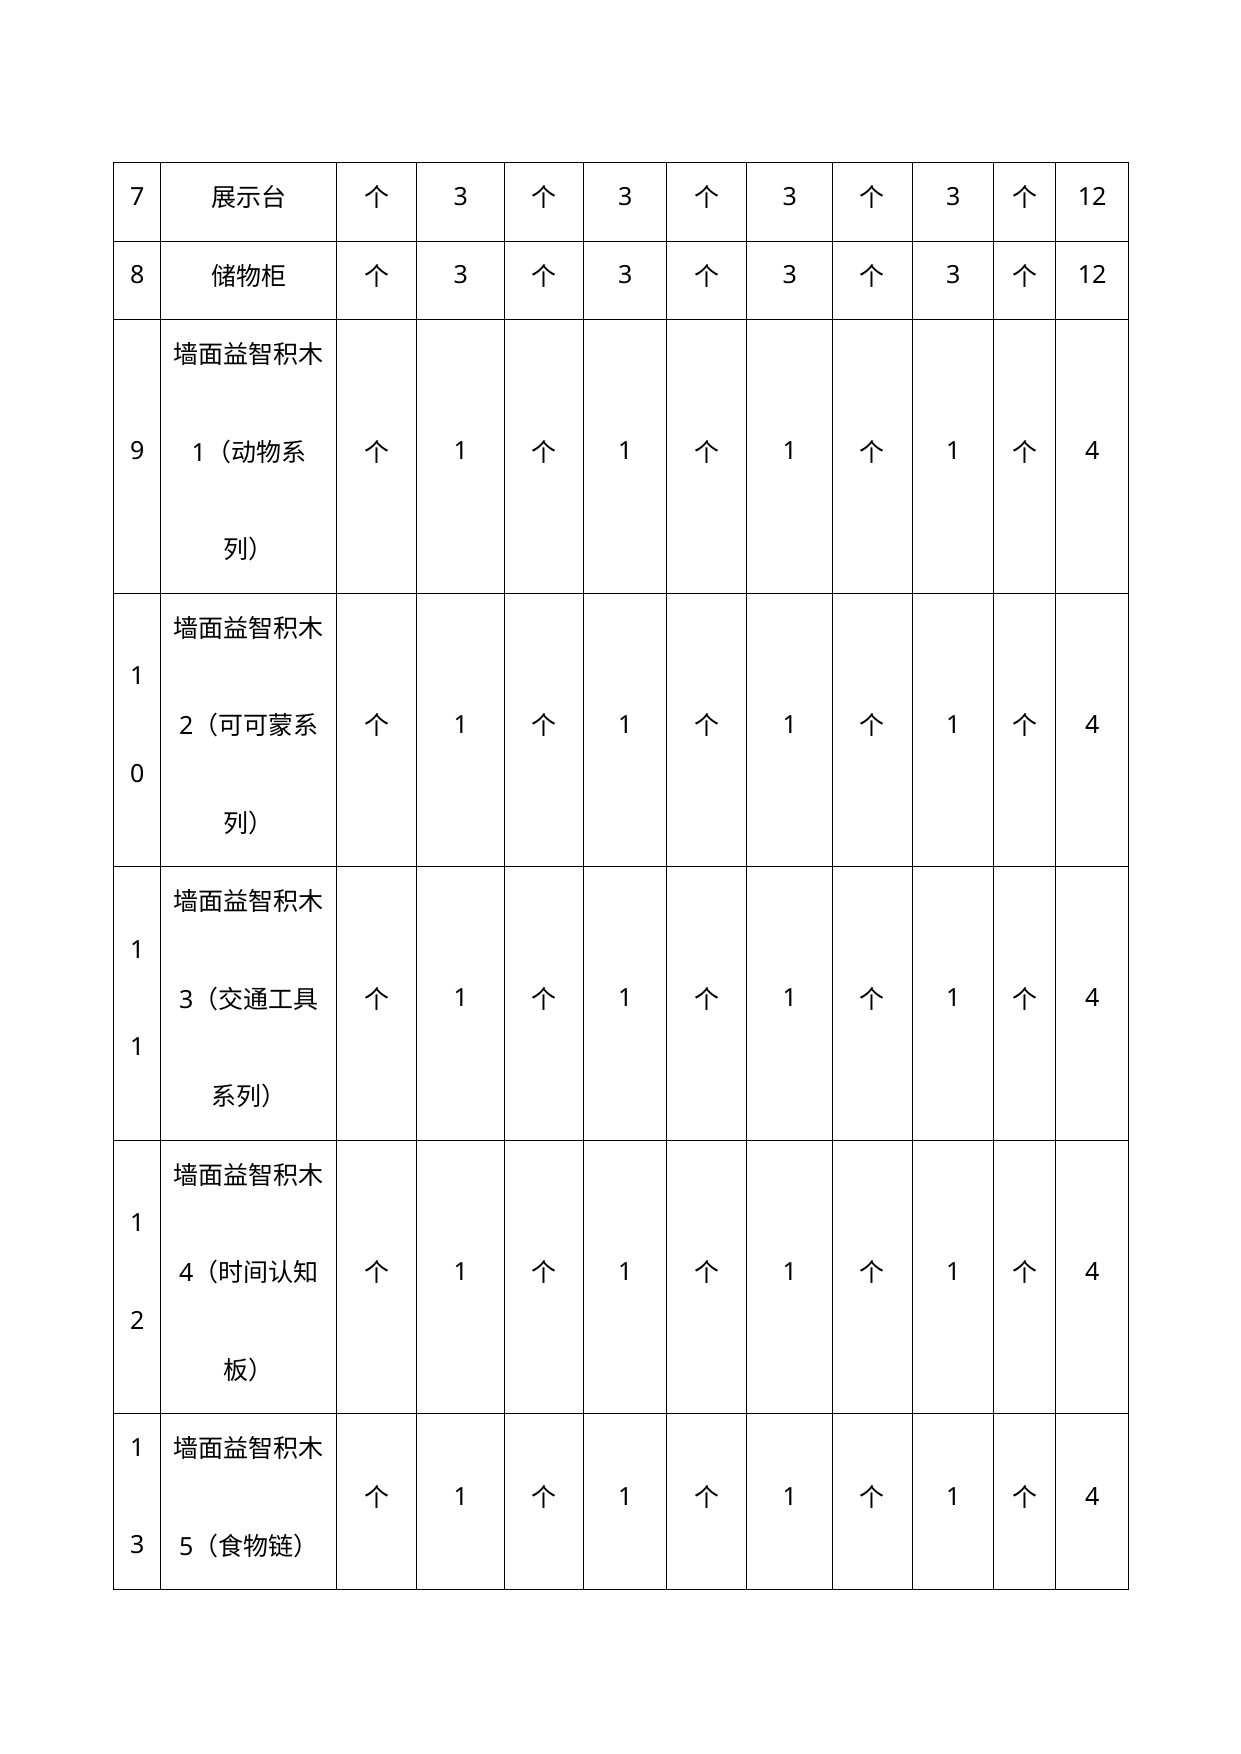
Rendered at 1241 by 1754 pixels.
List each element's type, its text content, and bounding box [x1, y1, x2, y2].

table_cell 个 [505, 163, 583, 241]
table_cell 1 [417, 1141, 504, 1413]
table_cell 7 [114, 163, 160, 241]
table_cell 个 [994, 163, 1055, 241]
table_cell 个 [833, 242, 912, 319]
table_cell 个 [337, 163, 416, 241]
table_cell 1 [417, 867, 504, 1140]
table_cell 个 [337, 320, 416, 593]
table_cell 个 [337, 594, 416, 866]
table_cell 1 [584, 1141, 666, 1413]
table_cell 个 [667, 1414, 746, 1589]
table_cell 个 [833, 594, 912, 866]
table_cell 墙面益智积木5（食物链） [161, 1414, 336, 1589]
table_cell 12 [114, 1141, 160, 1413]
table_cell 10 [114, 594, 160, 866]
table_cell 1 [913, 1414, 993, 1589]
table_cell 个 [994, 867, 1055, 1140]
table_cell 个 [833, 1141, 912, 1413]
table_cell 个 [337, 1414, 416, 1589]
table_cell 个 [833, 320, 912, 593]
table_cell 1 [417, 320, 504, 593]
table_cell 3 [913, 163, 993, 241]
table_cell 个 [994, 594, 1055, 866]
table_cell 个 [505, 242, 583, 319]
table_cell 1 [584, 1414, 666, 1589]
table_cell 11 [114, 867, 160, 1140]
table_cell 个 [505, 1414, 583, 1589]
table_cell 个 [667, 1141, 746, 1413]
table_cell 墙面益智积木2（可可蒙系列） [161, 594, 336, 866]
table_cell 1 [747, 320, 832, 593]
table_cell 1 [913, 594, 993, 866]
table_cell 3 [417, 242, 504, 319]
table_cell 个 [667, 320, 746, 593]
table_cell 3 [747, 242, 832, 319]
table_cell 个 [505, 867, 583, 1140]
table_cell 4 [1056, 594, 1128, 866]
table_cell 个 [505, 1141, 583, 1413]
table_cell 12 [1056, 163, 1128, 241]
table_cell 4 [1056, 1141, 1128, 1413]
table_cell 个 [337, 242, 416, 319]
table_cell 1 [747, 1141, 832, 1413]
table_cell 3 [584, 163, 666, 241]
table_cell 个 [994, 320, 1055, 593]
table_cell 个 [667, 867, 746, 1140]
table_cell 13 [114, 1414, 160, 1589]
table_cell 3 [747, 163, 832, 241]
table_cell 8 [114, 242, 160, 319]
table_cell 4 [1056, 1414, 1128, 1589]
table_cell 个 [667, 242, 746, 319]
table_cell 墙面益智积木3（交通工具系列） [161, 867, 336, 1140]
table_cell 储物柜 [161, 242, 336, 319]
table_cell 3 [913, 242, 993, 319]
table_cell 个 [833, 163, 912, 241]
table_cell 个 [833, 867, 912, 1140]
table_cell 1 [747, 594, 832, 866]
table_cell 12 [1056, 242, 1128, 319]
table_cell 1 [913, 320, 993, 593]
table_cell 个 [337, 1141, 416, 1413]
table_cell 1 [417, 1414, 504, 1589]
table_cell 个 [505, 320, 583, 593]
table_cell 1 [584, 594, 666, 866]
table_cell 1 [584, 320, 666, 593]
table_cell 3 [584, 242, 666, 319]
table_cell 个 [667, 163, 746, 241]
table_cell 个 [833, 1414, 912, 1589]
table_cell 墙面益智积木1（动物系列） [161, 320, 336, 593]
table_cell 个 [337, 867, 416, 1140]
table_cell 4 [1056, 320, 1128, 593]
table_cell 个 [994, 1141, 1055, 1413]
table_cell 个 [667, 594, 746, 866]
table_cell 1 [747, 1414, 832, 1589]
table_cell 个 [994, 1414, 1055, 1589]
table_cell 1 [913, 867, 993, 1140]
table_cell 墙面益智积木4（时间认知板） [161, 1141, 336, 1413]
table_cell 个 [994, 242, 1055, 319]
table_cell 个 [505, 594, 583, 866]
table_cell 展示台 [161, 163, 336, 241]
table_cell 1 [747, 867, 832, 1140]
table_cell 1 [584, 867, 666, 1140]
table_cell 4 [1056, 867, 1128, 1140]
table_cell 1 [417, 594, 504, 866]
table_cell 3 [417, 163, 504, 241]
table_cell 1 [913, 1141, 993, 1413]
table_cell 9 [114, 320, 160, 593]
